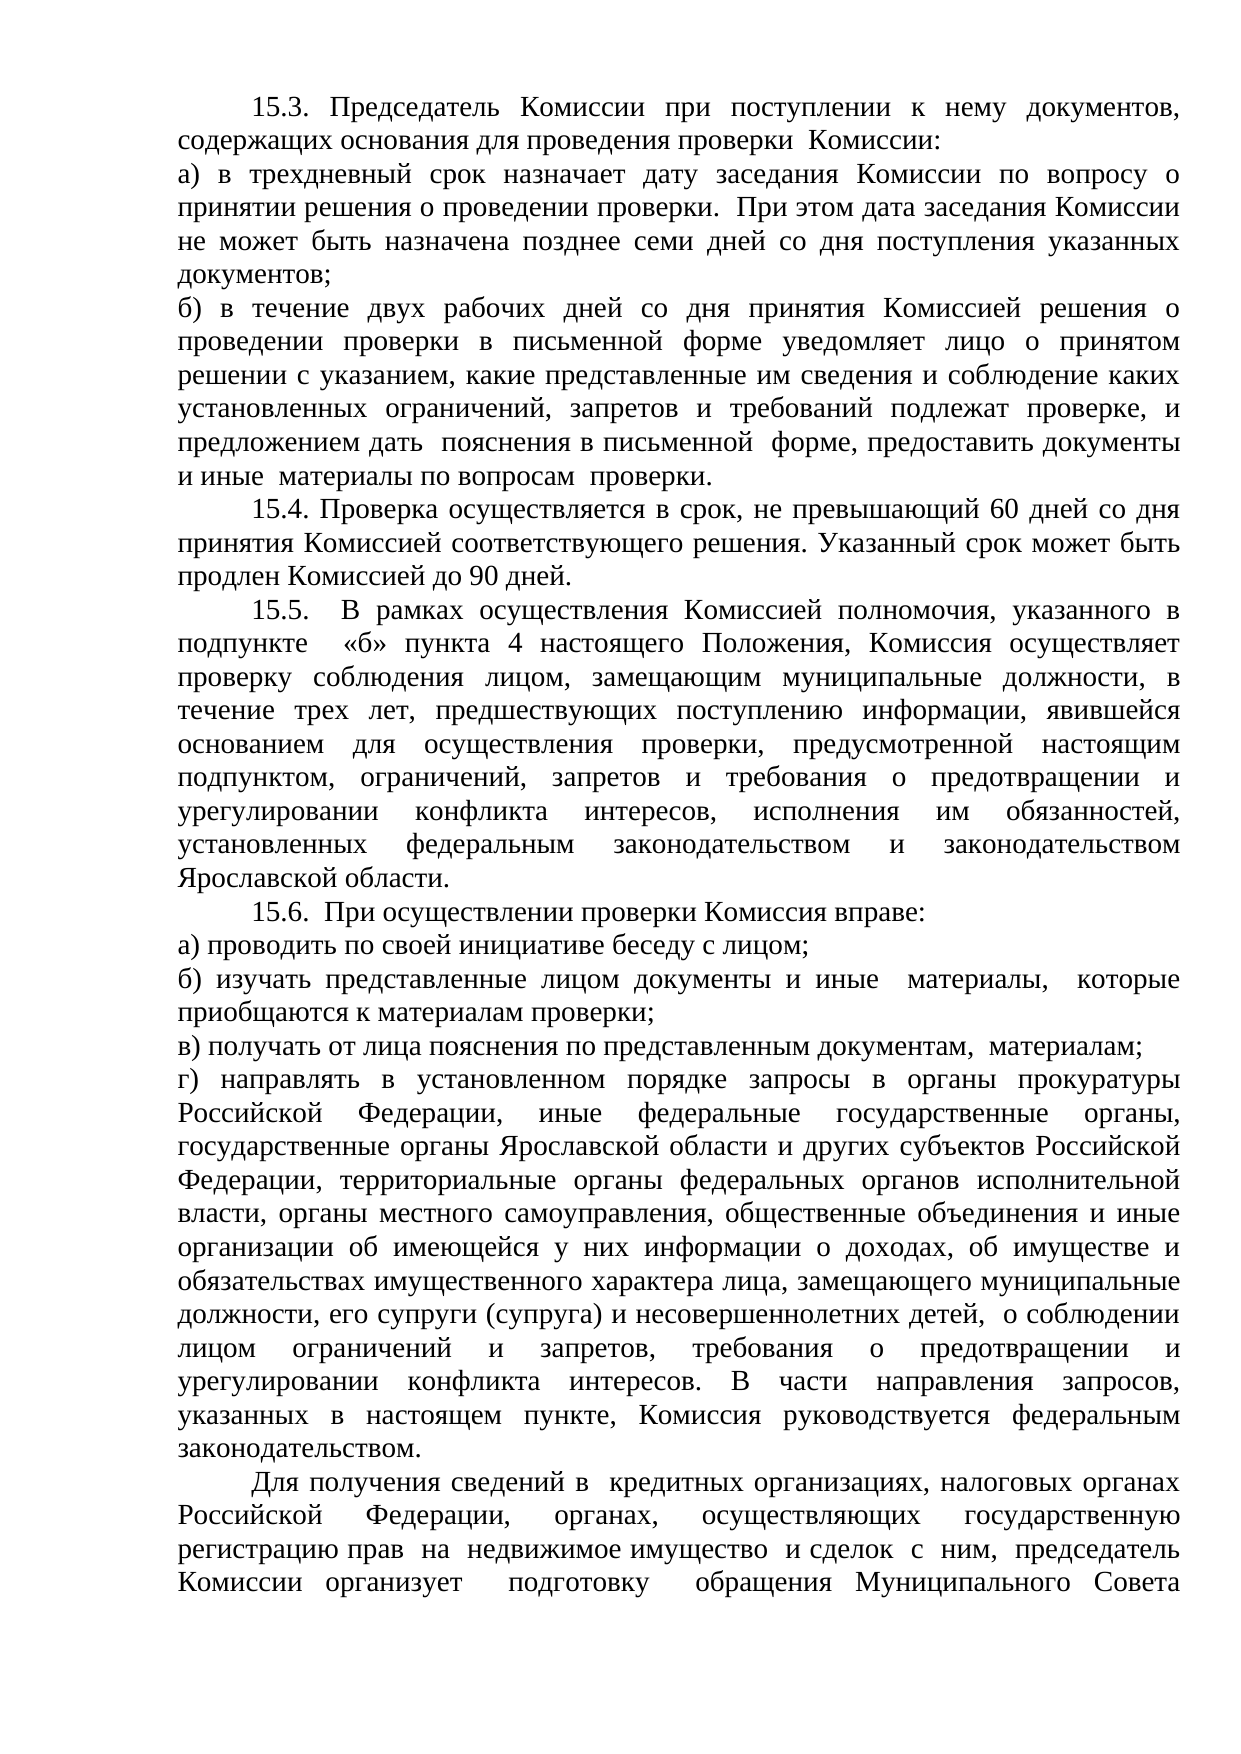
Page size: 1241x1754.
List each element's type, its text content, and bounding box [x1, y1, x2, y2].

text 15.3. Председатель Комиссии при поступлении к нему документов, содержащих основания для проведения проверки Комиссии: [177, 89, 1181, 156]
text 15.6. При осуществлении проверки Комиссия вправе: [177, 894, 1181, 927]
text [177, 1464, 1181, 1598]
text б) изучать представленные лицом документы и иные материалы, которые приобщаются к материалам проверки; [177, 961, 1181, 1028]
text 15.5. В рамках осуществления Комиссией полномочия, указанного в подпункте «б» пункта 4 настоящего Положения, Комиссия осуществляет проверку соблюдения лицом, замещающим муниципальные должности, в течение трех лет, предшествующих поступлению информации, явившейся основанием для осуществления проверки, предусмотренной настоящим подпунктом, ограничений, запретов и требования о предотвращении и урегулировании конфликта интересов, исполнения им обязанностей, установленных федеральным законодательством и законодательством Ярославской области. [177, 592, 1181, 894]
text а) проводить по своей инициативе беседу с лицом; [177, 927, 1181, 961]
text б) в течение двух рабочих дней со дня принятия Комиссией решения о проведении проверки в письменной форме уведомляет лицо о принятом решении с указанием, какие представленные им сведения и соблюдение каких установленных ограничений, запретов и требований подлежат проверке, и предложением дать пояснения в письменной форме, предоставить документы и иные материалы по вопросам проверки. [177, 290, 1181, 491]
text 15.4. Проверка осуществляется в срок, не превышающий 60 дней со дня принятия Комиссией соответствующего решения. Указанный срок может быть продлен Комиссией до 90 дней. [177, 491, 1181, 592]
text а) в трехдневный срок назначает дату заседания Комиссии по вопросу о принятии решения о проведении проверки. При этом дата заседания Комиссии не может быть назначена позднее семи дней со дня поступления указанных документов; [177, 156, 1181, 290]
text в) получать от лица пояснения по представленным документам, материалам; [177, 1028, 1181, 1061]
text г) направлять в установленном порядке запросы в органы прокуратуры Российской Федерации, иные федеральные государственные органы, государственные органы Ярославской области и других субъектов Российской Федерации, территориальные органы федеральных органов исполнительной власти, органы местного самоуправления, общественные объединения и иные организации об имеющейся у них информации о доходах, об имуществе и обязательствах имущественного характера лица, замещающего муниципальные должности, его супруги (супруга) и несовершеннолетних детей, о соблюдении лицом ограничений и запретов, требования о предотвращении и урегулировании конфликта интересов. В части направления запросов, указанных в настоящем пункте, Комиссия руководствуется федеральным законодательством. [177, 1061, 1181, 1464]
